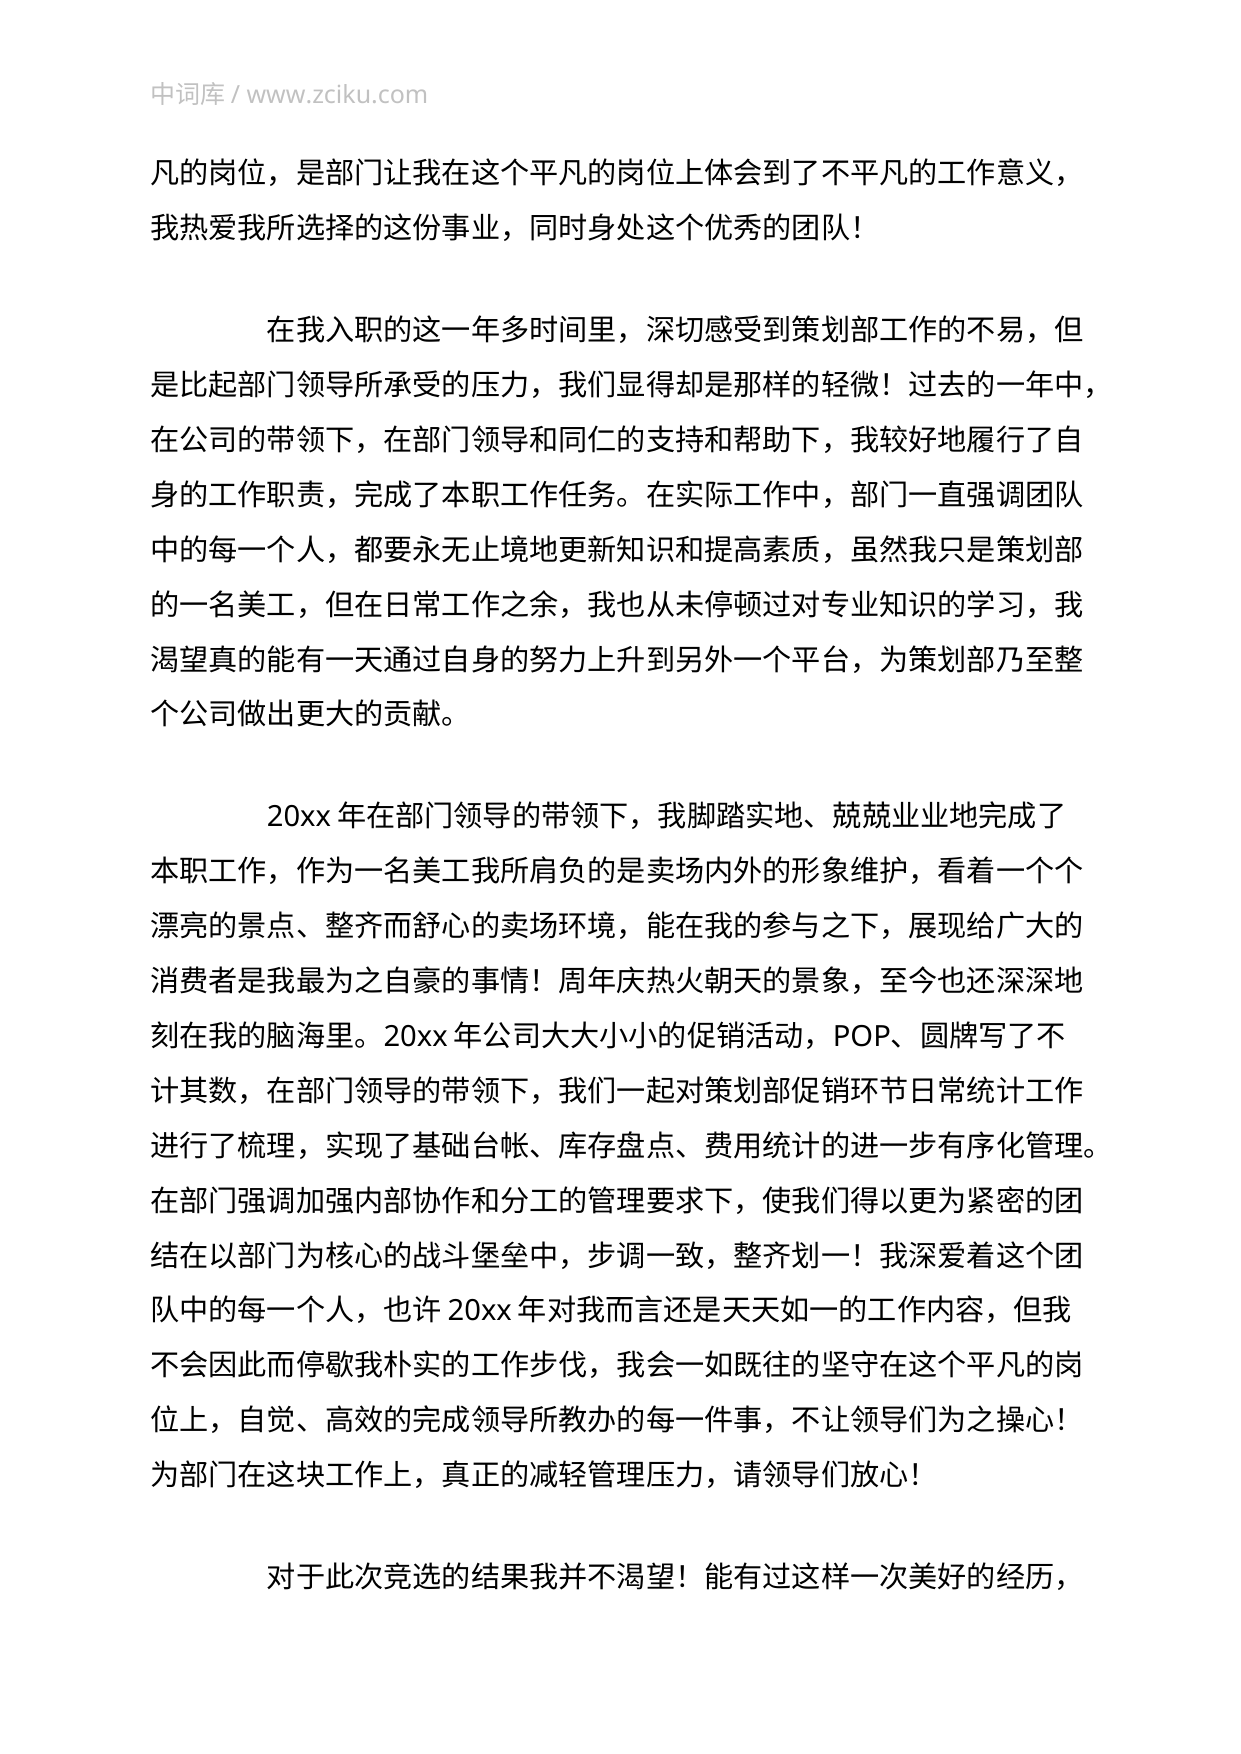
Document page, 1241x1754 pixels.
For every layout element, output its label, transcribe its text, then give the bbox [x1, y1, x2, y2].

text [150, 150, 1090, 247]
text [150, 1553, 1090, 1596]
text 在我入职的这一年多时间里，深切感受到策划部工作的不易，但是比起部门领导所承受的压力，我们显得却是那样的轻微！过去的一年中，在公司的带领下，在部门领导和同仁的支持和帮助下，我较好地履行了自身的工作职责，完成了本职工作任务。在实际工作中，部门一直强调团队中的每一个人，都要永无止境地更新知识和提高素质，虽然我只是策划部的一名美工，但在日常工作之余，我也从未停顿过对专业知识的学习，我渴望真的能有一天通过自身的努力上升到另外一个平台，为策划部乃至整个公司做出更大的贡献。 [150, 307, 1090, 733]
text 20xx年在部门领导的带领下，我脚踏实地、兢兢业业地完成了本职工作，作为一名美工我所肩负的是卖场内外的形象维护，看着一个个漂亮的景点、整齐而舒心的卖场环境，能在我的参与之下，展现给广大的消费者是我最为之自豪的事情！周年庆热火朝天的景象，至今也还深深地刻在我的脑海里。20xx年公司大大小小的促销活动，POP、圆牌写了不计其数，在部门领导的带领下，我们一起对策划部促销环节日常统计工作进行了梳理，实现了基础台帐、库存盘点、费用统计的进一步有序化管理。在部门强调加强内部协作和分工的管理要求下，使我们得以更为紧密的团结在以部门为核心的战斗堡垒中，步调一致，整齐划一！我深爱着这个团队中的每一个人，也许20xx年对我而言还是天天如一的工作内容，但我不会因此而停歇我朴实的工作步伐，我会一如既往的坚守在这个平凡的岗位上，自觉、高效的完成领导所教办的每一件事，不让领导们为之操心！为部门在这块工作上，真正的减轻管理压力，请领导们放心！ [150, 793, 1090, 1494]
